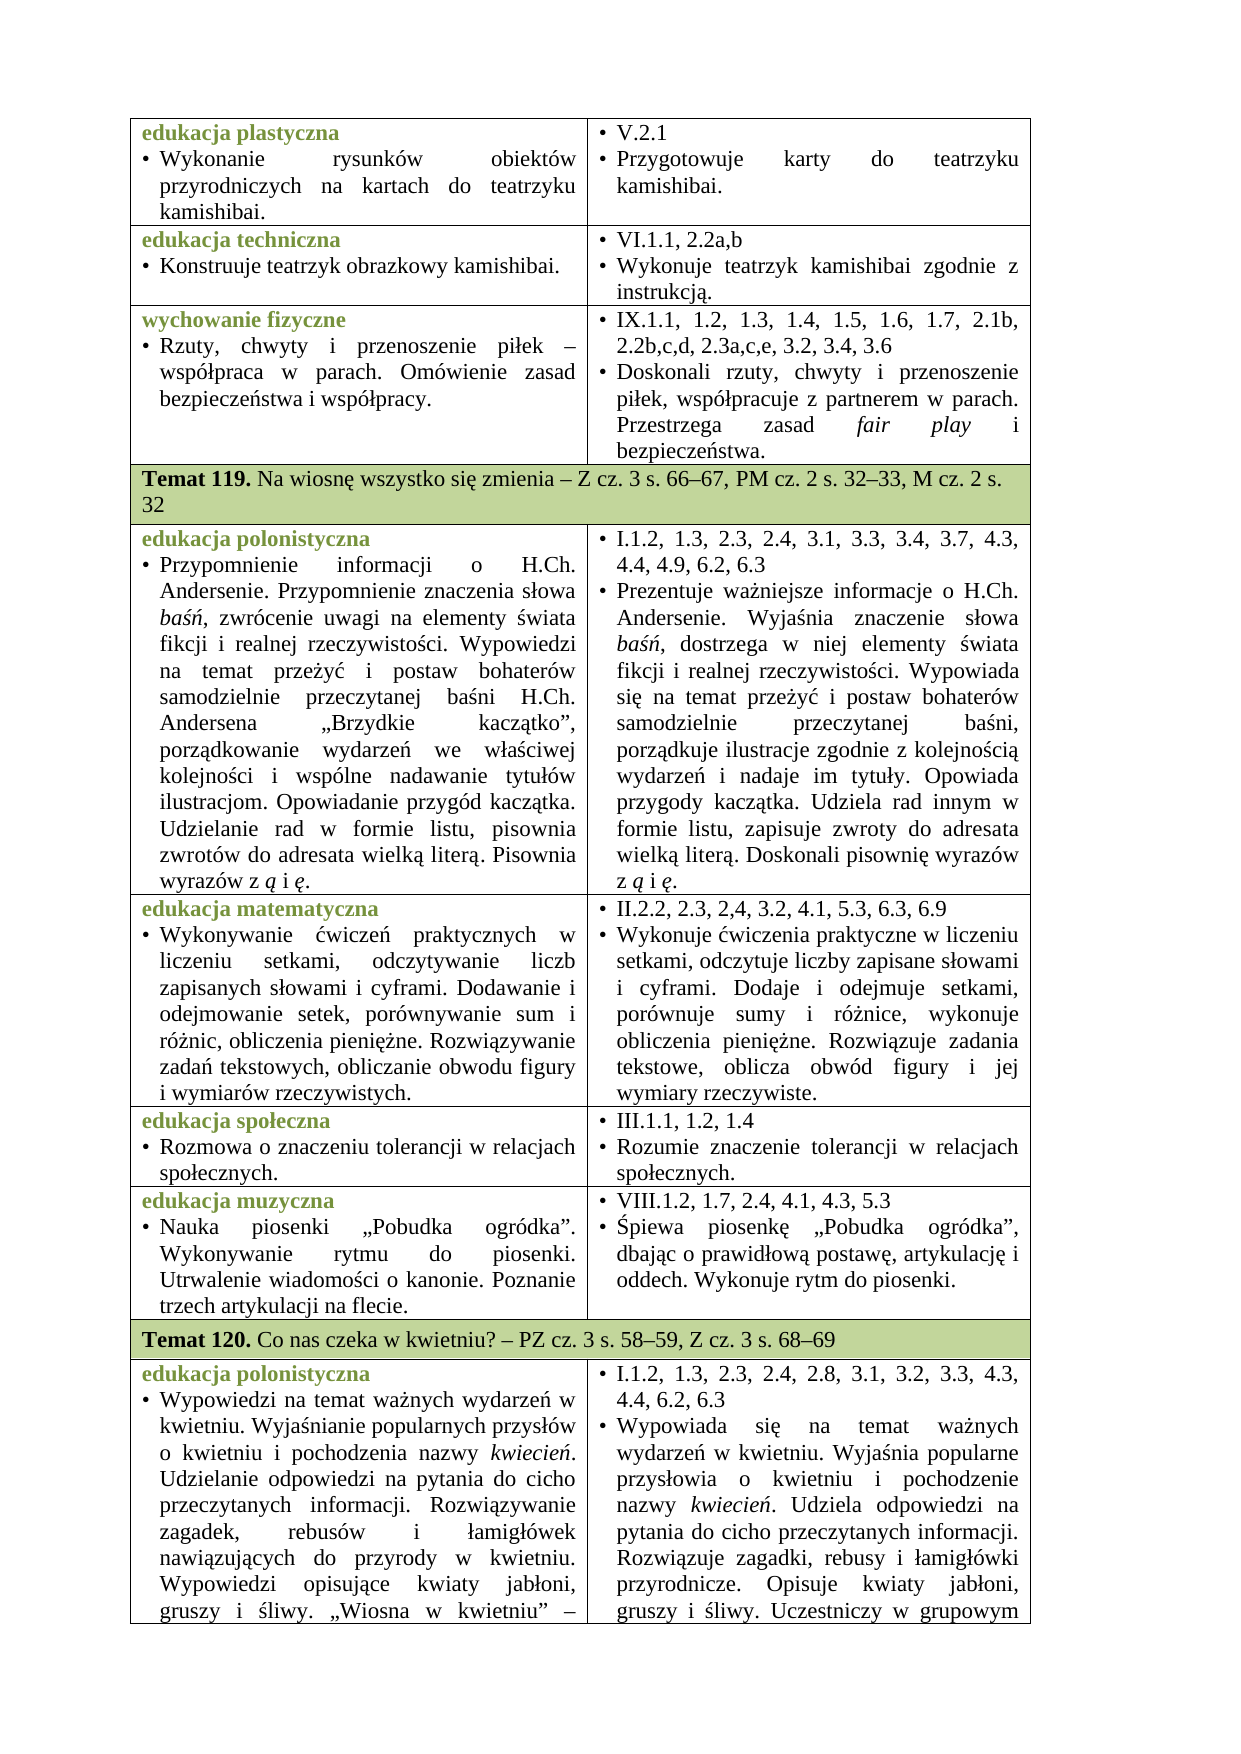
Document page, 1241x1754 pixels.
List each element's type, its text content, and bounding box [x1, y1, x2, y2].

table_cell VIII.1.2, 1.7, 2.4, 4.1, 4.3, 5.3 Śpiewa piosenkę „Pobudka ogródka”, dbając o prawidłową postawę, artykulację i oddech. Wykonuje rytm do piosenki. [588, 1187, 1030, 1319]
table_cell edukacja plastyczna Wykonanie rysunków obiektów przyrodniczych na kartach do teatrzyku kamishibai. [131, 119, 587, 224]
table_cell edukacja społeczna Rozmowa o znaczeniu tolerancji w relacjach społecznych. [131, 1107, 587, 1186]
table_cell Temat 119. Na wiosnę wszystko się zmienia – Z cz. 3 s. 66–67, PM cz. 2 s. 32‒33, M cz. 2 s. 32 [131, 465, 1030, 524]
table_cell edukacja muzyczna Nauka piosenki „Pobudka ogródka”. Wykonywanie rytmu do piosenki. Utrwalenie wiadomości o kanonie. Poznanie trzech artykulacji na flecie. [131, 1187, 587, 1319]
table_cell Temat 120. Co nas czeka w kwietniu? – PZ cz. 3 s. 58–59, Z cz. 3 s. 68–69 [131, 1320, 1030, 1358]
table_cell VI.1.1, 2.2a,b Wykonuje teatrzyk kamishibai zgodnie z instrukcją. [588, 226, 1030, 305]
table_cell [131, 1360, 587, 1623]
table_cell II.2.2, 2.3, 2,4, 3.2, 4.1, 5.3, 6.3, 6.9 Wykonuje ćwiczenia praktyczne w liczeniu setkami, odczytuje liczby zapisane słowami i cyframi. Dodaje i odejmuje setkami, porównuje sumy i różnice, wykonuje obliczenia pieniężne. Rozwiązuje zadania tekstowe, oblicza obwód figury i jej wymiary rzeczywiste. [588, 895, 1030, 1106]
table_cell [588, 1360, 1030, 1623]
table_cell edukacja polonistyczna Przypomnienie informacji o H.Ch. Andersenie. Przypomnienie znaczenia słowa baśń, zwrócenie uwagi na elementy świata fikcji i realnej rzeczywistości. Wypowiedzi na temat przeżyć i postaw bohaterów samodzielnie przeczytanej baśni H.Ch. Andersena „Brzydkie kaczątko”, porządkowanie wydarzeń we właściwej kolejności i wspólne nadawanie tytułów ilustracjom. Opowiadanie przygód kaczątka. Udzielanie rad w formie listu, pisownia zwrotów do adresata wielką literą. Pisownia wyrazów z ą i ę. [131, 525, 587, 894]
table_cell I.1.2, 1.3, 2.3, 2.4, 3.1, 3.3, 3.4, 3.7, 4.3, 4.4, 4.9, 6.2, 6.3 Prezentuje ważniejsze informacje o H.Ch. Andersenie. Wyjaśnia znaczenie słowa baśń, dostrzega w niej elementy świata fikcji i realnej rzeczywistości. Wypowiada się na temat przeżyć i postaw bohaterów samodzielnie przeczytanej baśni, porządkuje ilustracje zgodnie z kolejnością wydarzeń i nadaje im tytuły. Opowiada przygody kaczątka. Udziela rad innym w formie listu, zapisuje zwroty do adresata wielką literą. Doskonali pisownię wyrazów z ą i ę. [588, 525, 1030, 894]
table_cell V.2.1 Przygotowuje karty do teatrzyku kamishibai. [588, 119, 1030, 224]
table_cell III.1.1, 1.2, 1.4 Rozumie znaczenie tolerancji w relacjach społecznych. [588, 1107, 1030, 1186]
table_cell IX.1.1, 1.2, 1.3, 1.4, 1.5, 1.6, 1.7, 2.1b, 2.2b,c,d, 2.3a,c,e, 3.2, 3.4, 3.6 Doskonali rzuty, chwyty i przenoszenie piłek, współpracuje z partnerem w parach. Przestrzega zasad fair play i bezpieczeństwa. [588, 306, 1030, 464]
table_cell wychowanie fizyczne Rzuty, chwyty i przenoszenie piłek – współpraca w parach. Omówienie zasad bezpieczeństwa i współpracy. [131, 306, 587, 464]
table_cell edukacja techniczna Konstruuje teatrzyk obrazkowy kamishibai. [131, 226, 587, 305]
table_cell edukacja matematyczna Wykonywanie ćwiczeń praktycznych w liczeniu setkami, odczytywanie liczb zapisanych słowami i cyframi. Dodawanie i odejmowanie setek, porównywanie sum i różnic, obliczenia pieniężne. Rozwiązywanie zadań tekstowych, obliczanie obwodu figury i wymiarów rzeczywistych. [131, 895, 587, 1106]
